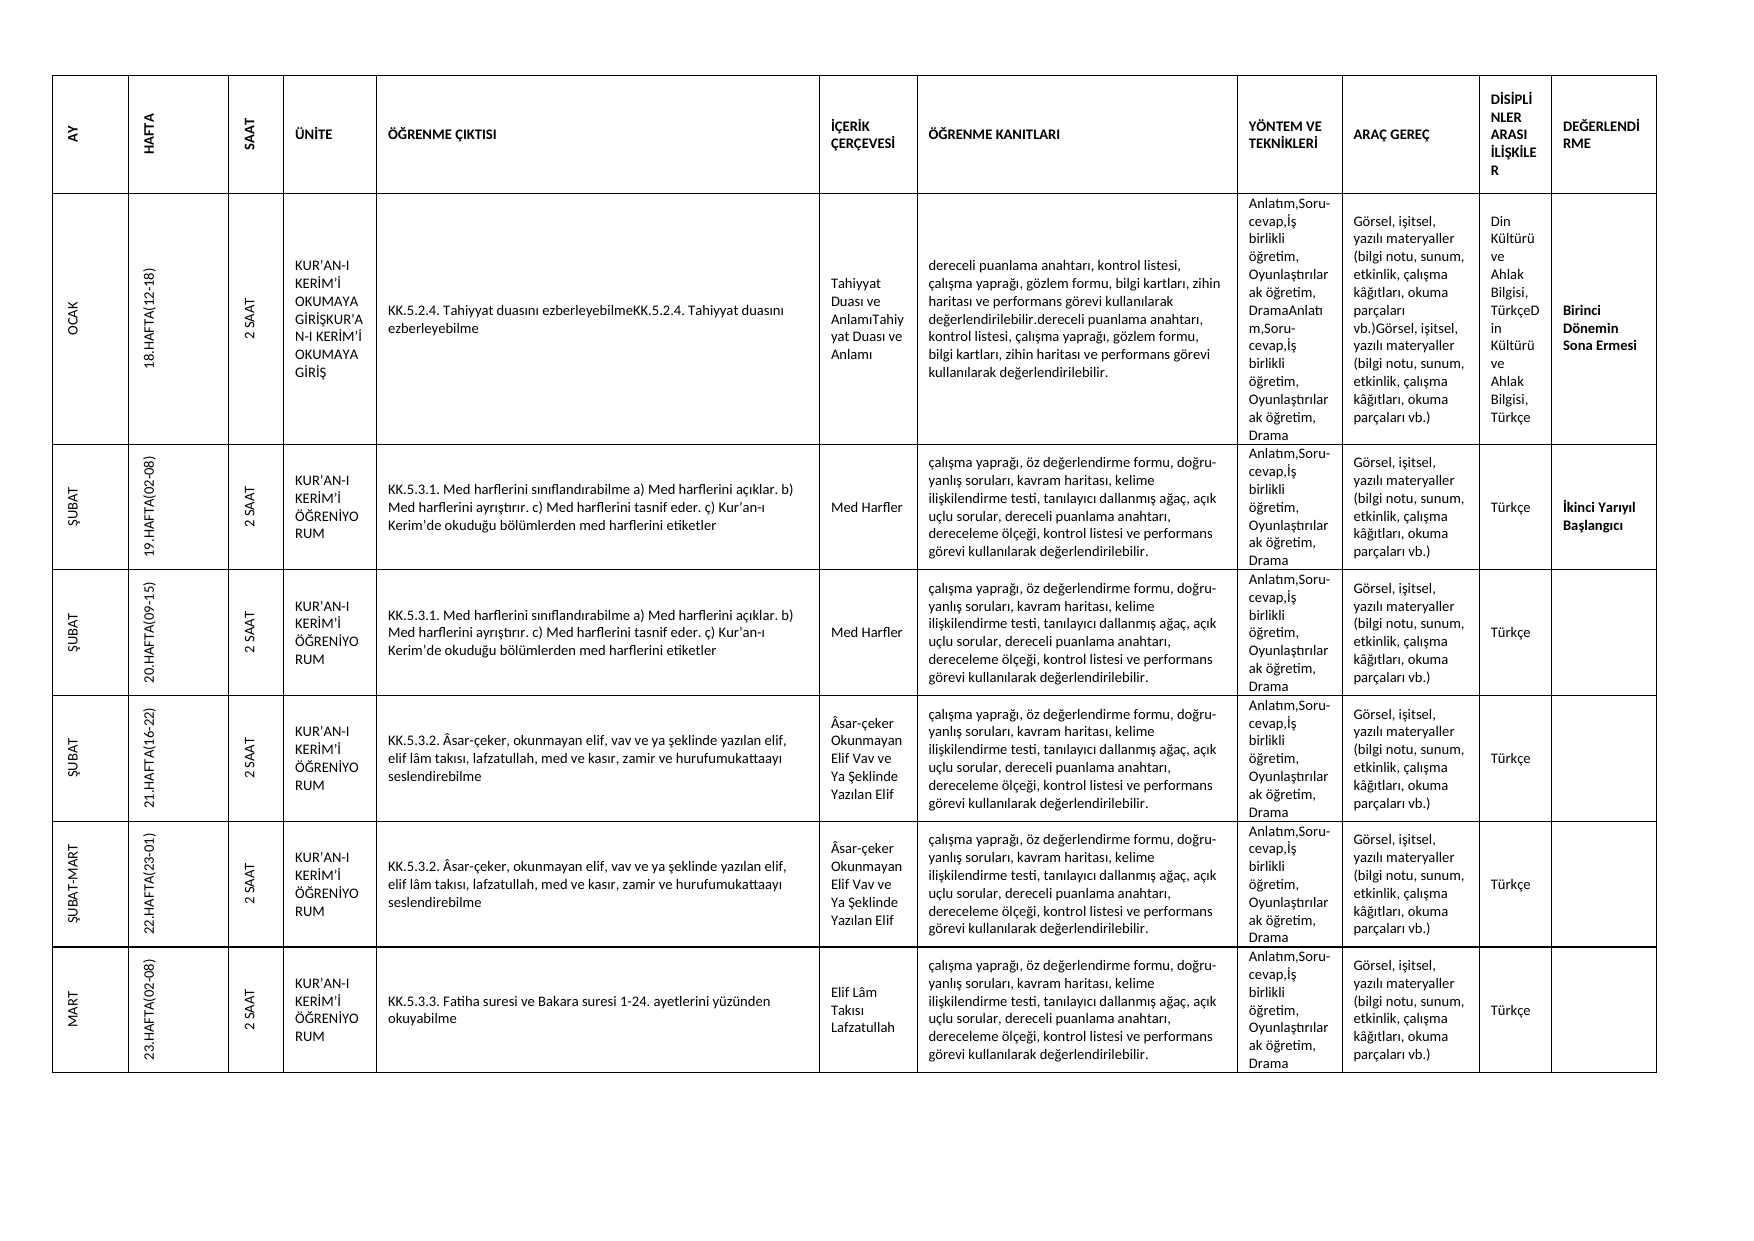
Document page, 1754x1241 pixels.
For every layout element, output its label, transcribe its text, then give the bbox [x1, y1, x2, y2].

table_cell KUR’AN-I KERİM’İ ÖĞRENİYORUM [284, 948, 376, 1072]
table_cell Görsel, işitsel, yazılı materyaller (bilgi notu, sunum, etkinlik, çalışma kâğıtları, okuma parçaları vb.) [1343, 445, 1479, 569]
table_cell ŞUBAT [53, 570, 128, 695]
table_cell Anlatım,Soru-cevap,İş birlikli öğretim, Oyunlaştırılarak öğretim, Drama [1238, 822, 1342, 946]
table_cell Elif Lâm Takısı Lafzatullah [820, 948, 917, 1072]
table_cell Anlatım,Soru-cevap,İş birlikli öğretim, Oyunlaştırılarak öğretim, Drama [1238, 445, 1342, 569]
table_cell [1552, 822, 1656, 946]
table_header AY [53, 76, 128, 193]
table_cell ŞUBAT-MART [53, 822, 128, 946]
table_cell İkinci Yarıyıl Başlangıcı [1552, 445, 1656, 569]
table_cell KUR’AN-I KERİM’İ ÖĞRENİYORUM [284, 696, 376, 821]
table_cell Görsel, işitsel, yazılı materyaller (bilgi notu, sunum, etkinlik, çalışma kâğıtları, okuma parçaları vb.) [1343, 822, 1479, 946]
table_cell KK.5.3.2. Âsar-çeker, okunmayan elif, vav ve ya şeklinde yazılan elif, elif lâm takısı, lafzatullah, med ve kasır, zamir ve hurufumukattaayı seslendirebilme [377, 696, 819, 821]
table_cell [918, 948, 1237, 1072]
table_cell KK.5.3.1. Med harflerini sınıflandırabilme a) Med harflerini açıklar. b) Med harflerini ayrıştırır. c) Med harflerini tasnif eder. ç) Kur’an-ı Kerim’de okuduğu bölümlerden med harflerini etiketler [377, 570, 819, 695]
table_cell 2 SAAT [229, 822, 283, 946]
table_cell Türkçe [1480, 948, 1551, 1072]
table_cell [1552, 948, 1656, 1072]
table_header ÖĞRENME ÇIKTISI [377, 76, 819, 193]
table_cell KK.5.3.1. Med harflerini sınıflandırabilme a) Med harflerini açıklar. b) Med harflerini ayrıştırır. c) Med harflerini tasnif eder. ç) Kur’an-ı Kerim’de okuduğu bölümlerden med harflerini etiketler [377, 445, 819, 569]
table_cell 22.HAFTA(23-01) [129, 822, 228, 946]
table_header YÖNTEM VE TEKNİKLERİ [1238, 76, 1342, 193]
table_cell Med Harfler [820, 570, 917, 695]
table_cell 21.HAFTA(16-22) [129, 696, 228, 821]
table_header ARAÇ GEREÇ [1343, 76, 1479, 193]
table_cell 23.HAFTA(02-08) [129, 948, 228, 1072]
table_cell OCAK [53, 194, 128, 443]
table_header SAAT [229, 76, 283, 193]
table_cell Anlatım,Soru-cevap,İş birlikli öğretim, Oyunlaştırılarak öğretim, DramaAnlatım,Soru-cevap,İş birlikli öğretim, Oyunlaştırılarak öğretim, Drama [1238, 194, 1342, 443]
table_cell 2 SAAT [229, 696, 283, 821]
table_cell KUR’AN-I KERİM’İ ÖĞRENİYORUM [284, 445, 376, 569]
table_cell Birinci Dönemin Sona Ermesi [1552, 194, 1656, 443]
table_cell 18.HAFTA(12-18) [129, 194, 228, 443]
table_cell Görsel, işitsel, yazılı materyaller (bilgi notu, sunum, etkinlik, çalışma kâğıtları, okuma parçaları vb.) [1343, 570, 1479, 695]
table_cell Görsel, işitsel, yazılı materyaller (bilgi notu, sunum, etkinlik, çalışma kâğıtları, okuma parçaları vb.) [1343, 696, 1479, 821]
table_cell KK.5.2.4. Tahiyyat duasını ezberleyebilmeKK.5.2.4. Tahiyyat duasını ezberleyebilme [377, 194, 819, 443]
table_cell 2 SAAT [229, 948, 283, 1072]
table_cell 2 SAAT [229, 570, 283, 695]
table_cell 2 SAAT [229, 194, 283, 443]
table_cell [1552, 570, 1656, 695]
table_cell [1343, 948, 1479, 1072]
table_cell 19.HAFTA(02-08) [129, 445, 228, 569]
table_cell KUR’AN-I KERİM’İ ÖĞRENİYORUM [284, 822, 376, 946]
table_cell Din Kültürü ve Ahlak Bilgisi, TürkçeDin Kültürü ve Ahlak Bilgisi, Türkçe [1480, 194, 1551, 443]
table_cell KK.5.3.2. Âsar-çeker, okunmayan elif, vav ve ya şeklinde yazılan elif, elif lâm takısı, lafzatullah, med ve kasır, zamir ve hurufumukattaayı seslendirebilme [377, 822, 819, 946]
table_cell Tahiyyat Duası ve AnlamıTahiyyat Duası ve Anlamı [820, 194, 917, 443]
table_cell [1238, 948, 1342, 1072]
table_cell Türkçe [1480, 696, 1551, 821]
table_header DİSİPLİNLER ARASI İLİŞKİLER [1480, 76, 1551, 193]
table_cell Anlatım,Soru-cevap,İş birlikli öğretim, Oyunlaştırılarak öğretim, Drama [1238, 570, 1342, 695]
table_cell Türkçe [1480, 570, 1551, 695]
table_header ÜNİTE [284, 76, 376, 193]
table_header HAFTA [129, 76, 228, 193]
table_cell Anlatım,Soru-cevap,İş birlikli öğretim, Oyunlaştırılarak öğretim, Drama [1238, 696, 1342, 821]
table_cell Âsar-çeker Okunmayan Elif Vav ve Ya Şeklinde Yazılan Elif [820, 696, 917, 821]
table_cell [377, 948, 819, 1072]
table_header İÇERİK ÇERÇEVESİ [820, 76, 917, 193]
table_cell Türkçe [1480, 445, 1551, 569]
table_header DEĞERLENDİRME [1552, 76, 1656, 193]
table_cell Âsar-çeker Okunmayan Elif Vav ve Ya Şeklinde Yazılan Elif [820, 822, 917, 946]
table_cell [1552, 696, 1656, 821]
table_cell KUR’AN-I KERİM’İ ÖĞRENİYORUM [284, 570, 376, 695]
table_cell KUR’AN-I KERİM’İ OKUMAYA GİRİŞKUR’AN-I KERİM’İ OKUMAYA GİRİŞ [284, 194, 376, 443]
table_header ÖĞRENME KANITLARI [918, 76, 1237, 193]
table_cell 2 SAAT [229, 445, 283, 569]
table_cell 20.HAFTA(09-15) [129, 570, 228, 695]
table_cell MART [53, 948, 128, 1072]
table_cell ŞUBAT [53, 696, 128, 821]
table_cell Türkçe [1480, 822, 1551, 946]
table_cell ŞUBAT [53, 445, 128, 569]
table_cell Med Harfler [820, 445, 917, 569]
